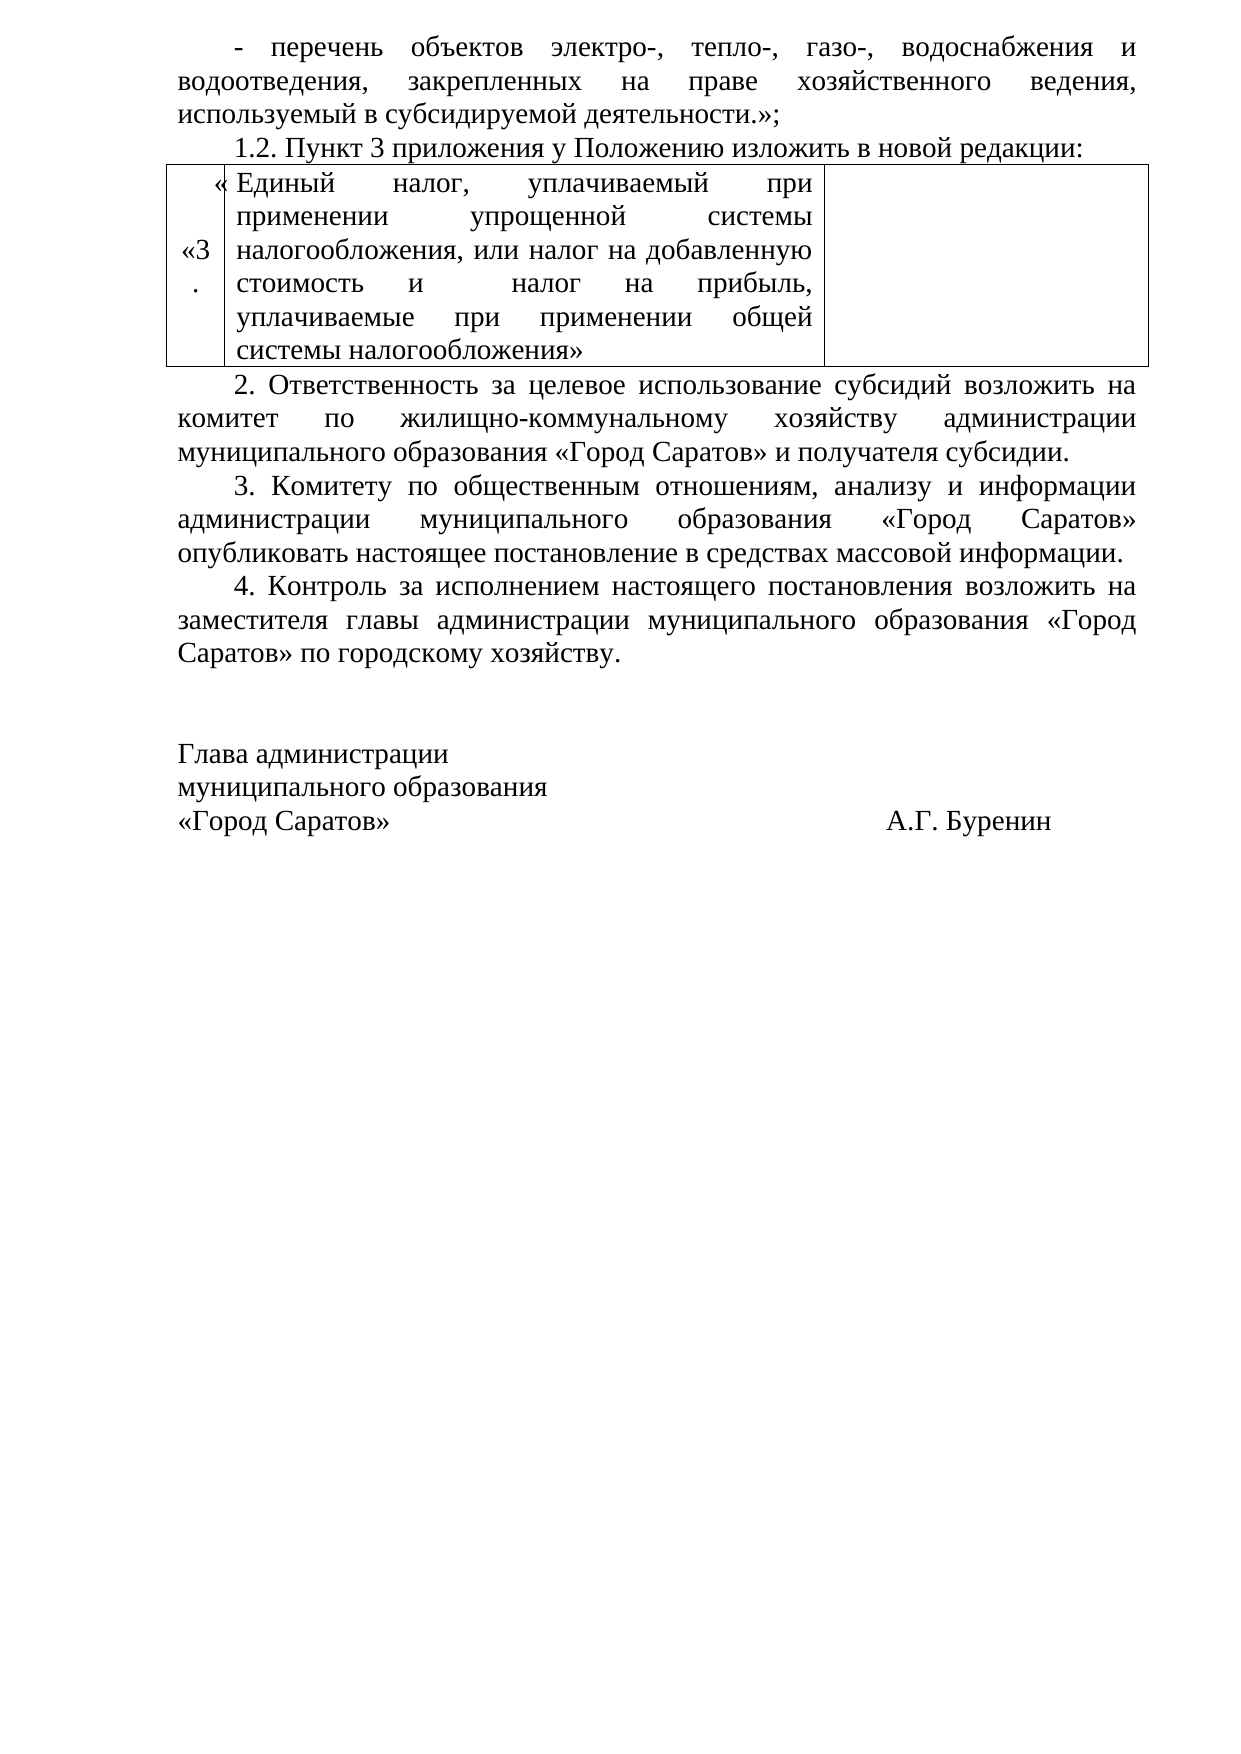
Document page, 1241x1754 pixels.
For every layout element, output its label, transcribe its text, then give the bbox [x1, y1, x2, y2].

text 1.2. Пункт 3 приложения у Положению изложить в новой редакции: [177, 130, 1137, 164]
table_header Единый налог, уплачиваемый при применении упрощенной системы налогообложения, или налог на добавленную стоимость и налог на прибыль, уплачиваемые при применении общей системы налогообложения» [225, 165, 824, 366]
text - перечень объектов электро-, тепло-, газо-, водоснабжения и водоотведения, закрепленных на праве хозяйственного ведения, используемый в субсидируемой деятельности.»; [177, 29, 1137, 130]
table_header [825, 165, 1148, 366]
text Глава администрации [177, 736, 1137, 769]
text 3. Комитету по общественным отношениям, анализу и информации администрации муниципального образования «Город Саратов» опубликовать настоящее постановление в средствах массовой информации. [177, 468, 1137, 568]
text 2. Ответственность за целевое использование субсидий возложить на комитет по жилищно-коммунальному хозяйству администрации муниципального образования «Город Саратов» и получателя субсидии. [177, 367, 1137, 468]
table_header « «3. [167, 165, 224, 366]
text «Город Саратов» А.Г. Буренин [177, 803, 1137, 837]
text 4. Контроль за исполнением настоящего постановления возложить на заместителя главы администрации муниципального образования «Город Саратов» по городскому хозяйству. [177, 568, 1137, 669]
text муниципального образования [177, 769, 1137, 803]
